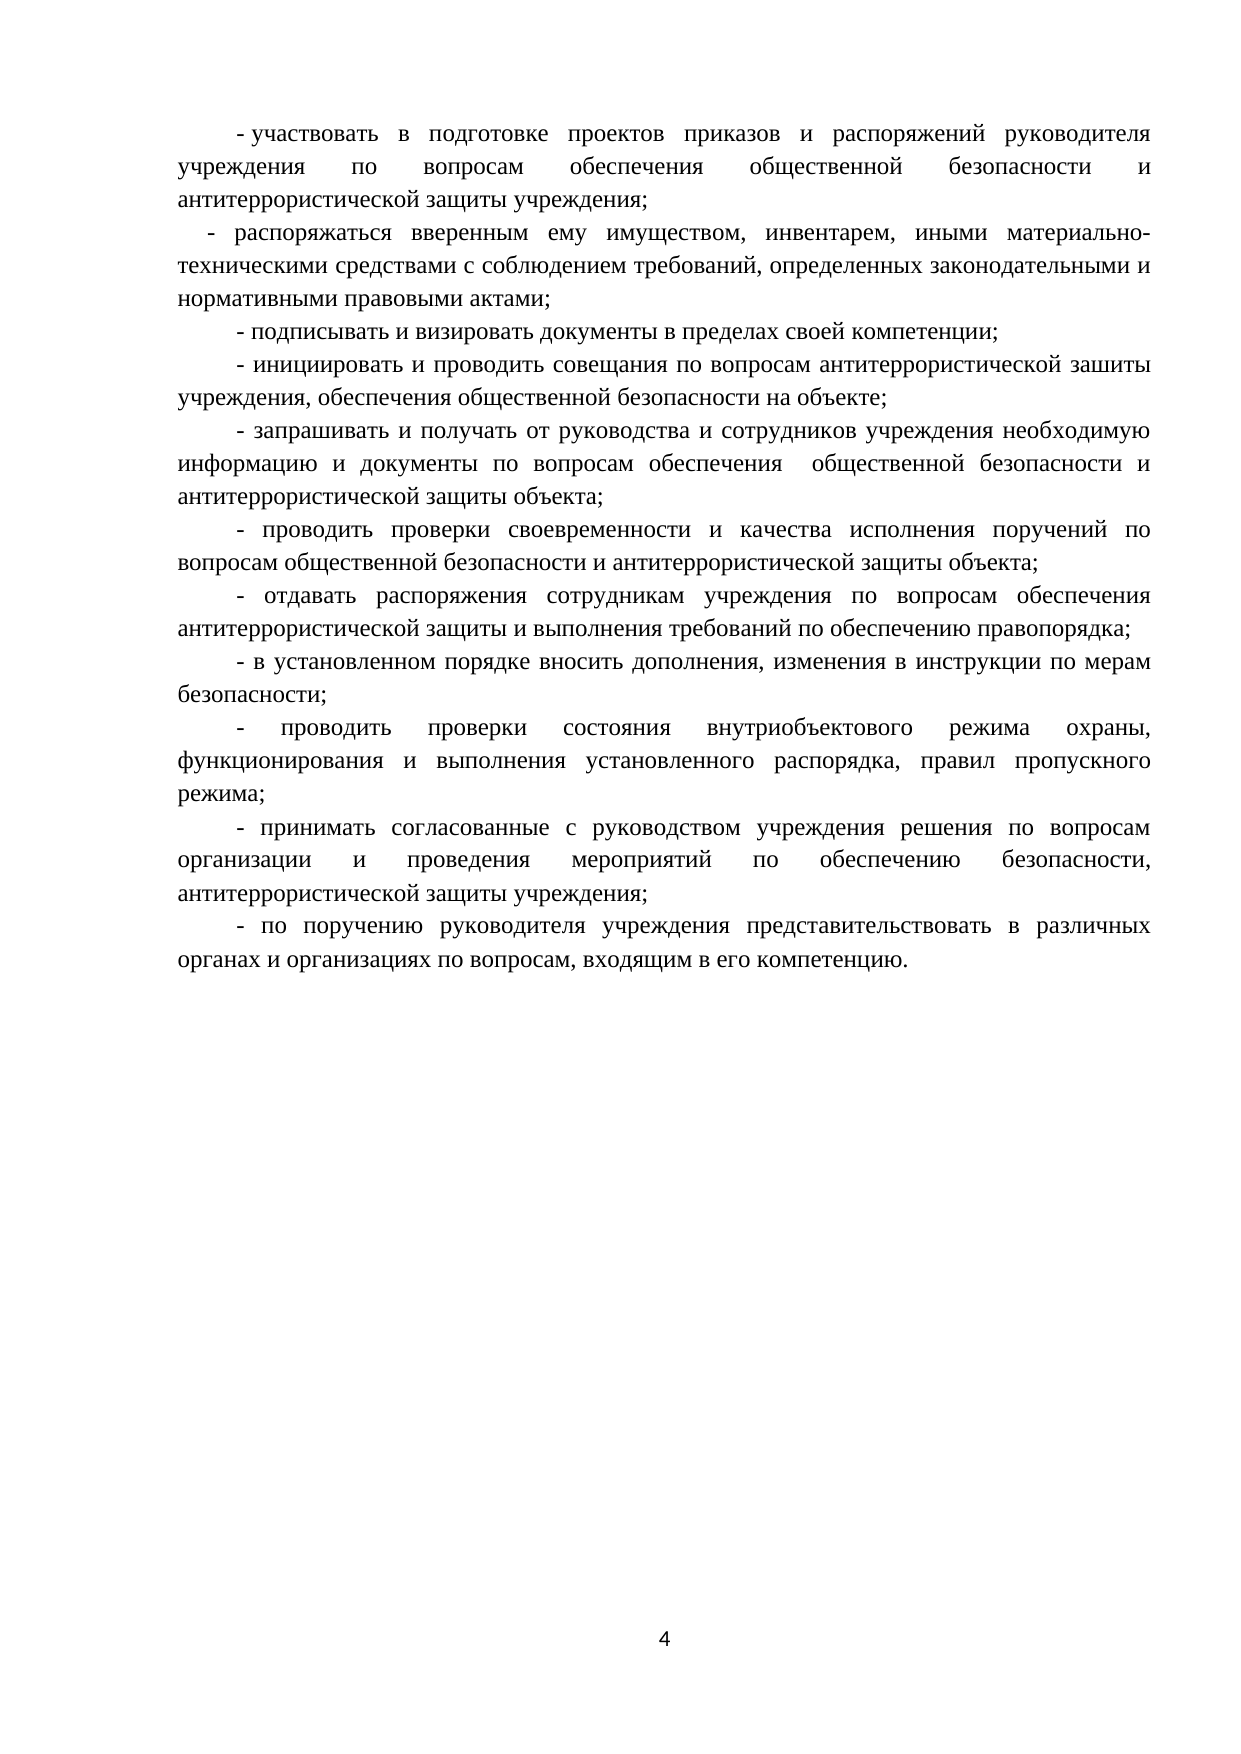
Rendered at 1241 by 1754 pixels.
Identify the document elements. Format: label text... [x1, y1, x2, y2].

text - запрашивать и получать от руководства и сотрудников учреждения необходимую информацию и документы по вопросам обеспечения общественной безопасности и антитеррористической защиты объекта; [177, 415, 1152, 510]
text - в установленном порядке вносить дополнения, изменения в инструкции по мерам безопасности; [177, 646, 1152, 708]
text - инициировать и проводить совещания по вопросам антитеррористической зашиты учреждения, обеспечения общественной безопасности на объекте; [177, 349, 1152, 411]
text - отдавать распоряжения сотрудникам учреждения по вопросам обеспечения антитеррористической защиты и выполнения требований по обеспечению правопорядка; [177, 580, 1152, 642]
text - распоряжаться вверенным ему имуществом, инвентарем, иными материально-техническими средствами с соблюдением требований, определенных законодательными и нормативными правовыми актами; [177, 217, 1152, 312]
text - проводить проверки своевременности и качества исполнения поручений по вопросам общественной безопасности и антитеррористической защиты объекта; [177, 514, 1152, 576]
text - по поручению руководителя учреждения представительствовать в различных органах и организациях по вопросам, входящим в его компетенцию. [177, 911, 1152, 972]
text - принимать согласованные с руководством учреждения решения по вопросам организации и проведения мероприятий по обеспечению безопасности, антитеррористической защиты учреждения; [177, 812, 1152, 906]
text - участвовать в подготовке проектов приказов и распоряжений руководителя учреждения по вопросам обеспечения общественной безопасности и антитеррористической защиты учреждения; [177, 118, 1152, 213]
text - проводить проверки состояния внутриобъектового режима охраны, функционирования и выполнения установленного распорядка, правил пропускного режима; [177, 712, 1152, 807]
text - подписывать и визировать документы в пределах своей компетенции; [177, 316, 1152, 345]
